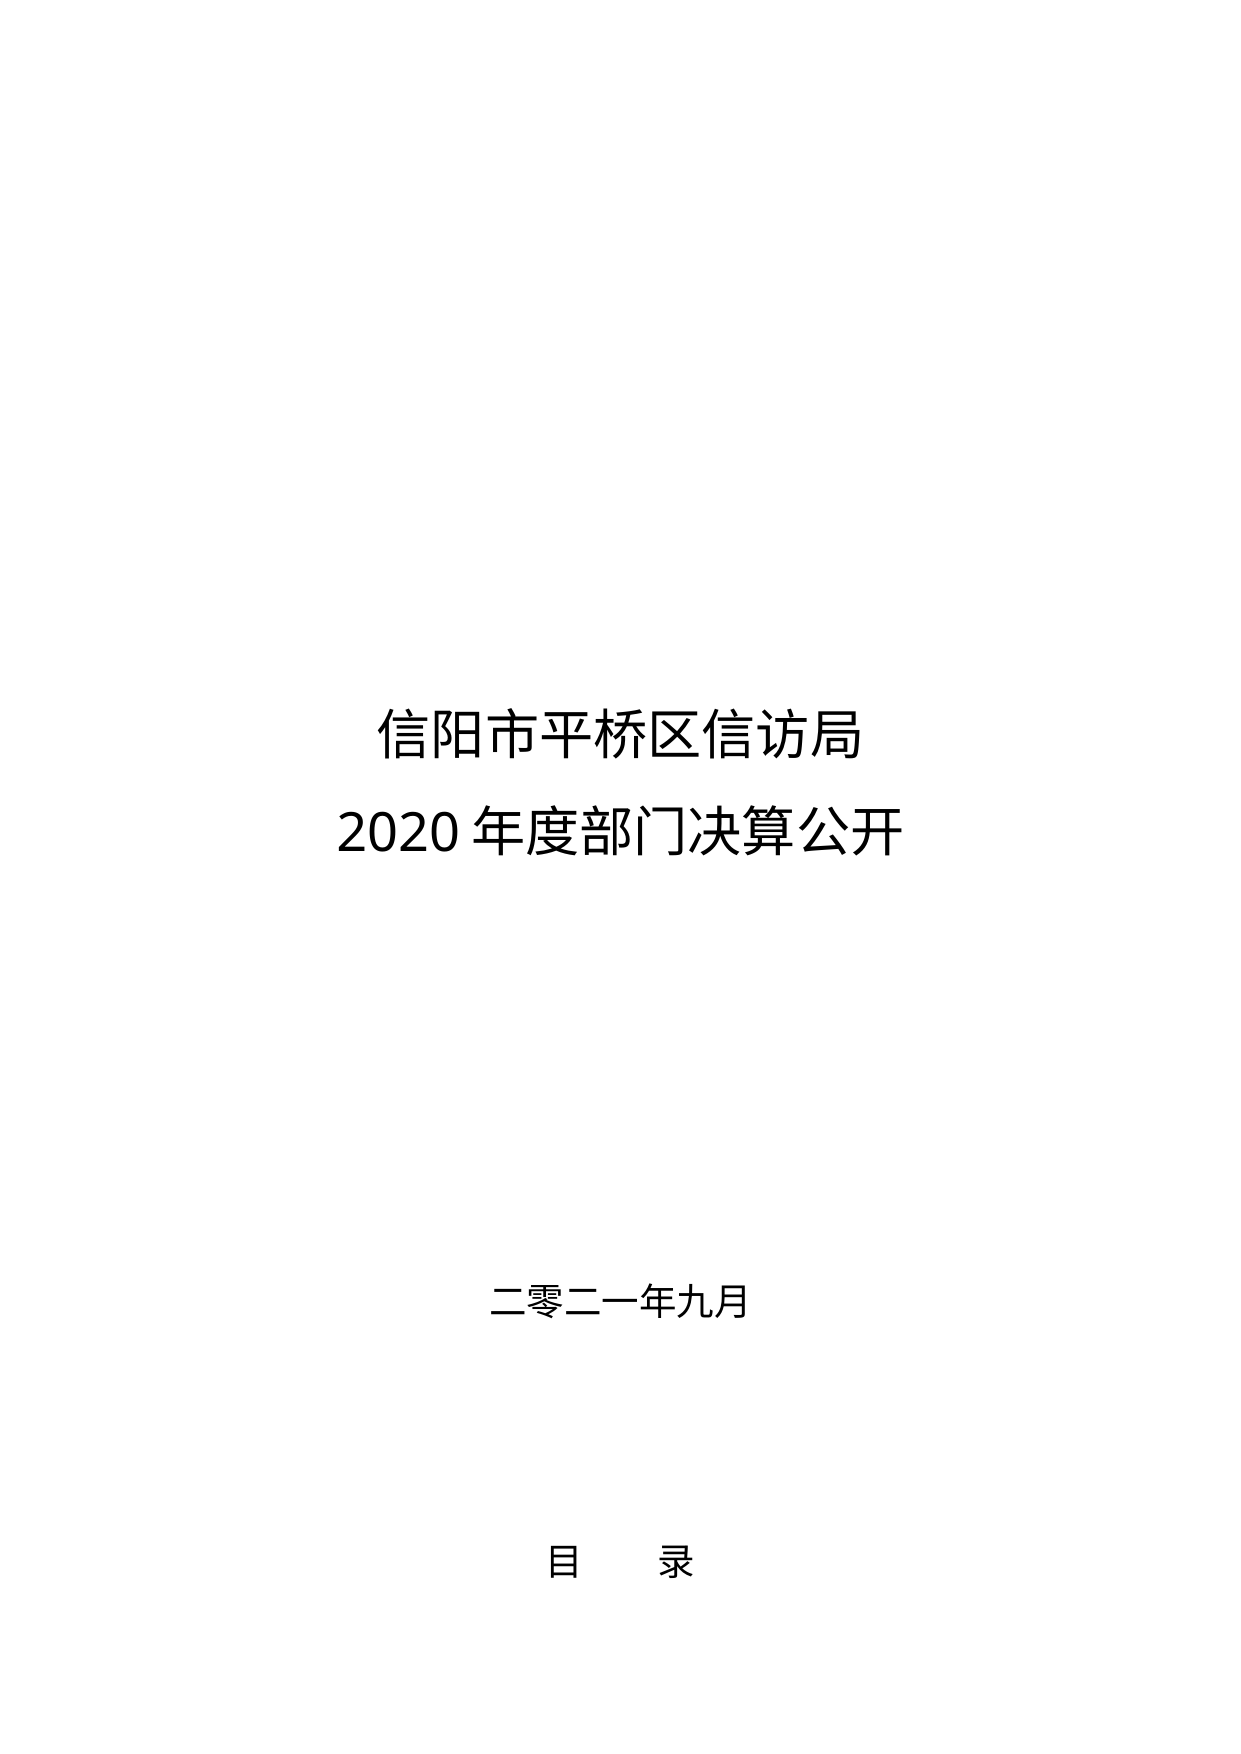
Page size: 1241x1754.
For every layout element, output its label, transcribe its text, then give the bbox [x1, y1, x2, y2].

text 信阳市平桥区信访局 [187, 682, 1053, 779]
text 二零二一年九月 [187, 1267, 1053, 1332]
text 目 录 [187, 1527, 1053, 1592]
text 2020年度部门决算公开 [187, 779, 1053, 877]
